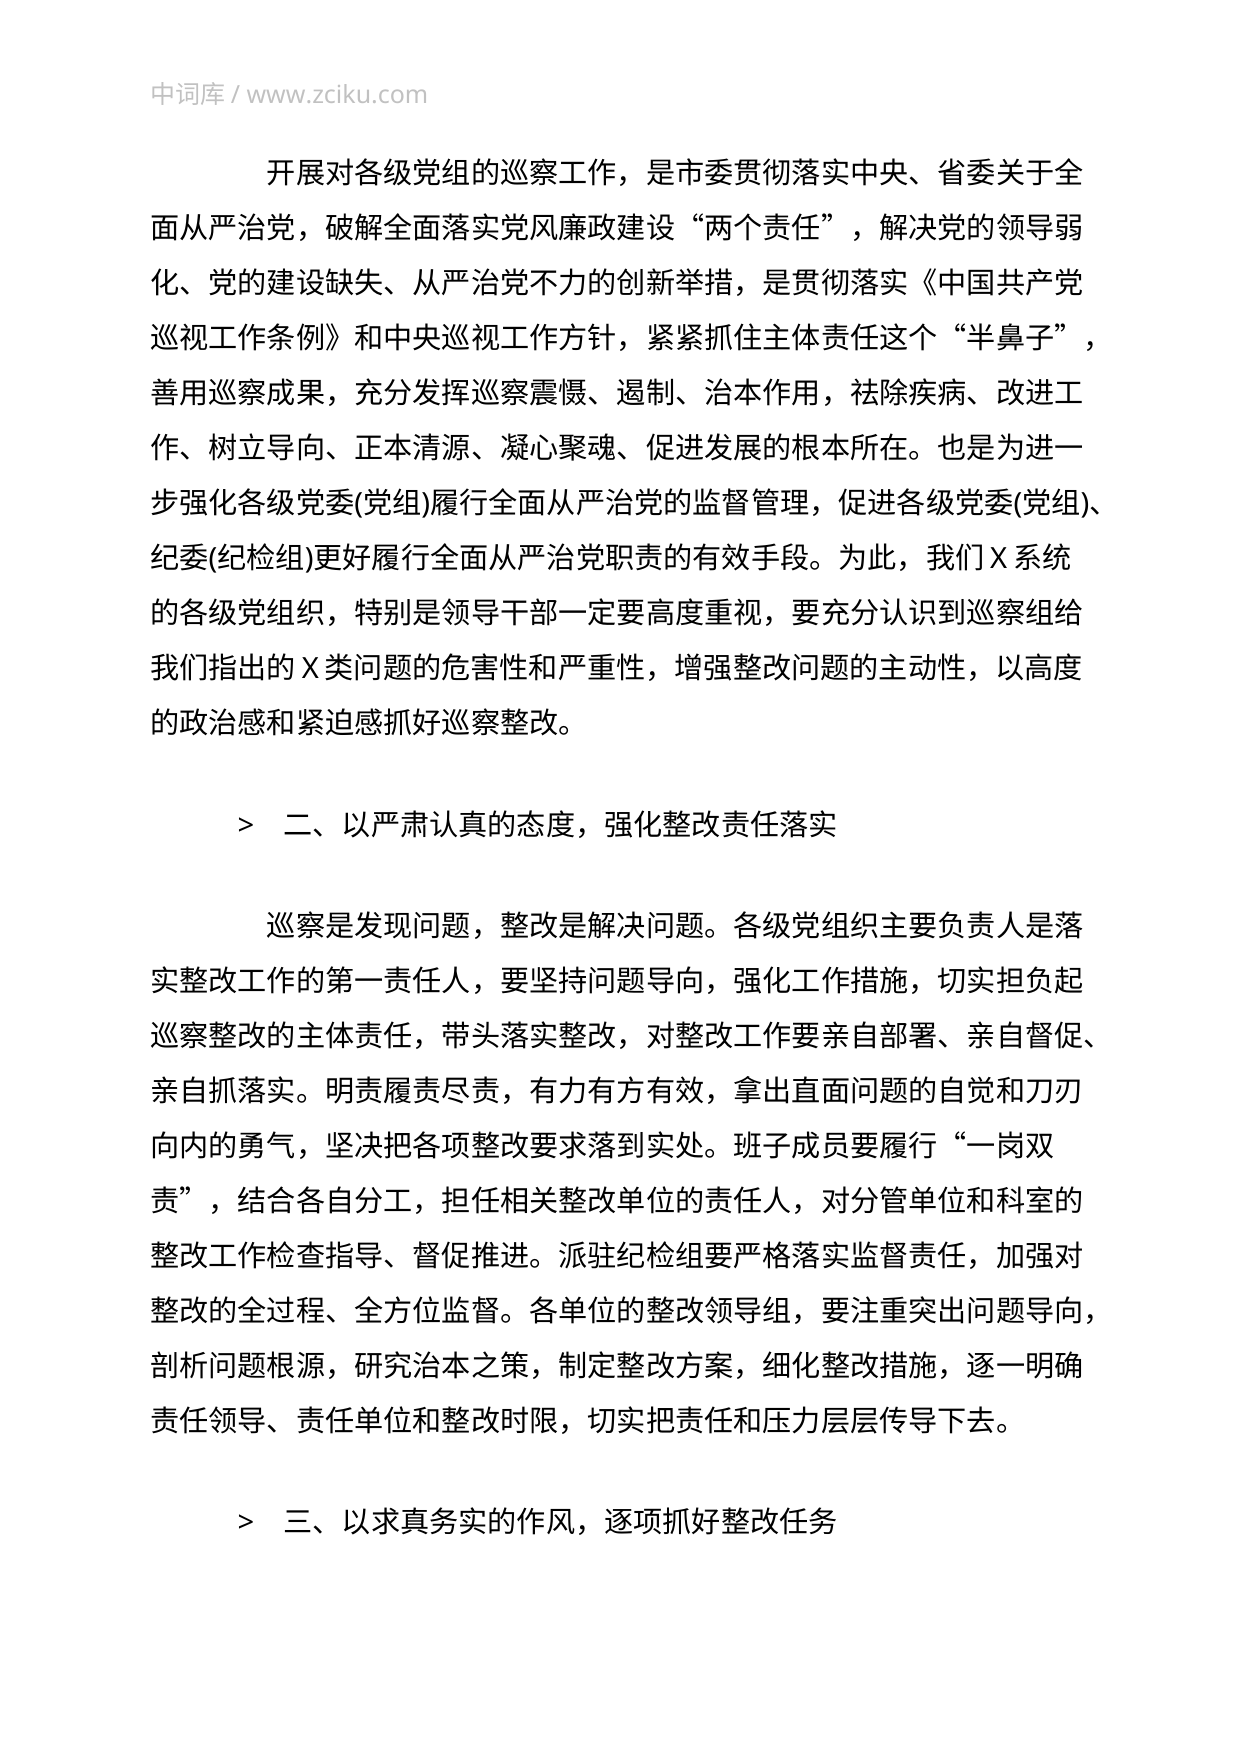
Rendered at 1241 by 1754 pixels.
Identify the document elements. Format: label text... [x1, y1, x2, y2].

text 巡察是发现问题，整改是解决问题。各级党组织主要负责人是落实整改工作的第一责任人，要坚持问题导向，强化工作措施，切实担负起巡察整改的主体责任，带头落实整改，对整改工作要亲自部署、亲自督促、亲自抓落实。明责履责尽责，有力有方有效，拿出直面问题的自觉和刀刃向内的勇气，坚决把各项整改要求落到实处。班子成员要履行“一岗双责”，结合各自分工，担任相关整改单位的责任人，对分管单位和科室的整改工作检查指导、督促推进。派驻纪检组要严格落实监督责任，加强对整改的全过程、全方位监督。各单位的整改领导组，要注重突出问题导向，剖析问题根源，研究治本之策，制定整改方案，细化整改措施，逐一明确责任领导、责任单位和整改时限，切实把责任和压力层层传导下去。 [150, 903, 1090, 1439]
text > 三、以求真务实的作风，逐项抓好整改任务 [150, 1499, 1090, 1541]
text 开展对各级党组的巡察工作，是市委贯彻落实中央、省委关于全面从严治党，破解全面落实党风廉政建设“两个责任”，解决党的领导弱化、党的建设缺失、从严治党不力的创新举措，是贯彻落实《中国共产党巡视工作条例》和中央巡视工作方针，紧紧抓住主体责任这个“半鼻子”，善用巡察成果，充分发挥巡察震慑、遏制、治本作用，祛除疾病、改进工作、树立导向、正本清源、凝心聚魂、促进发展的根本所在。也是为进一步强化各级党委(党组)履行全面从严治党的监督管理，促进各级党委(党组)、纪委(纪检组)更好履行全面从严治党职责的有效手段。为此，我们X系统的各级党组织，特别是领导干部一定要高度重视，要充分认识到巡察组给我们指出的X类问题的危害性和严重性，增强整改问题的主动性，以高度的政治感和紧迫感抓好巡察整改。 [150, 150, 1090, 742]
text > 二、以严肃认真的态度，强化整改责任落实 [150, 801, 1090, 843]
